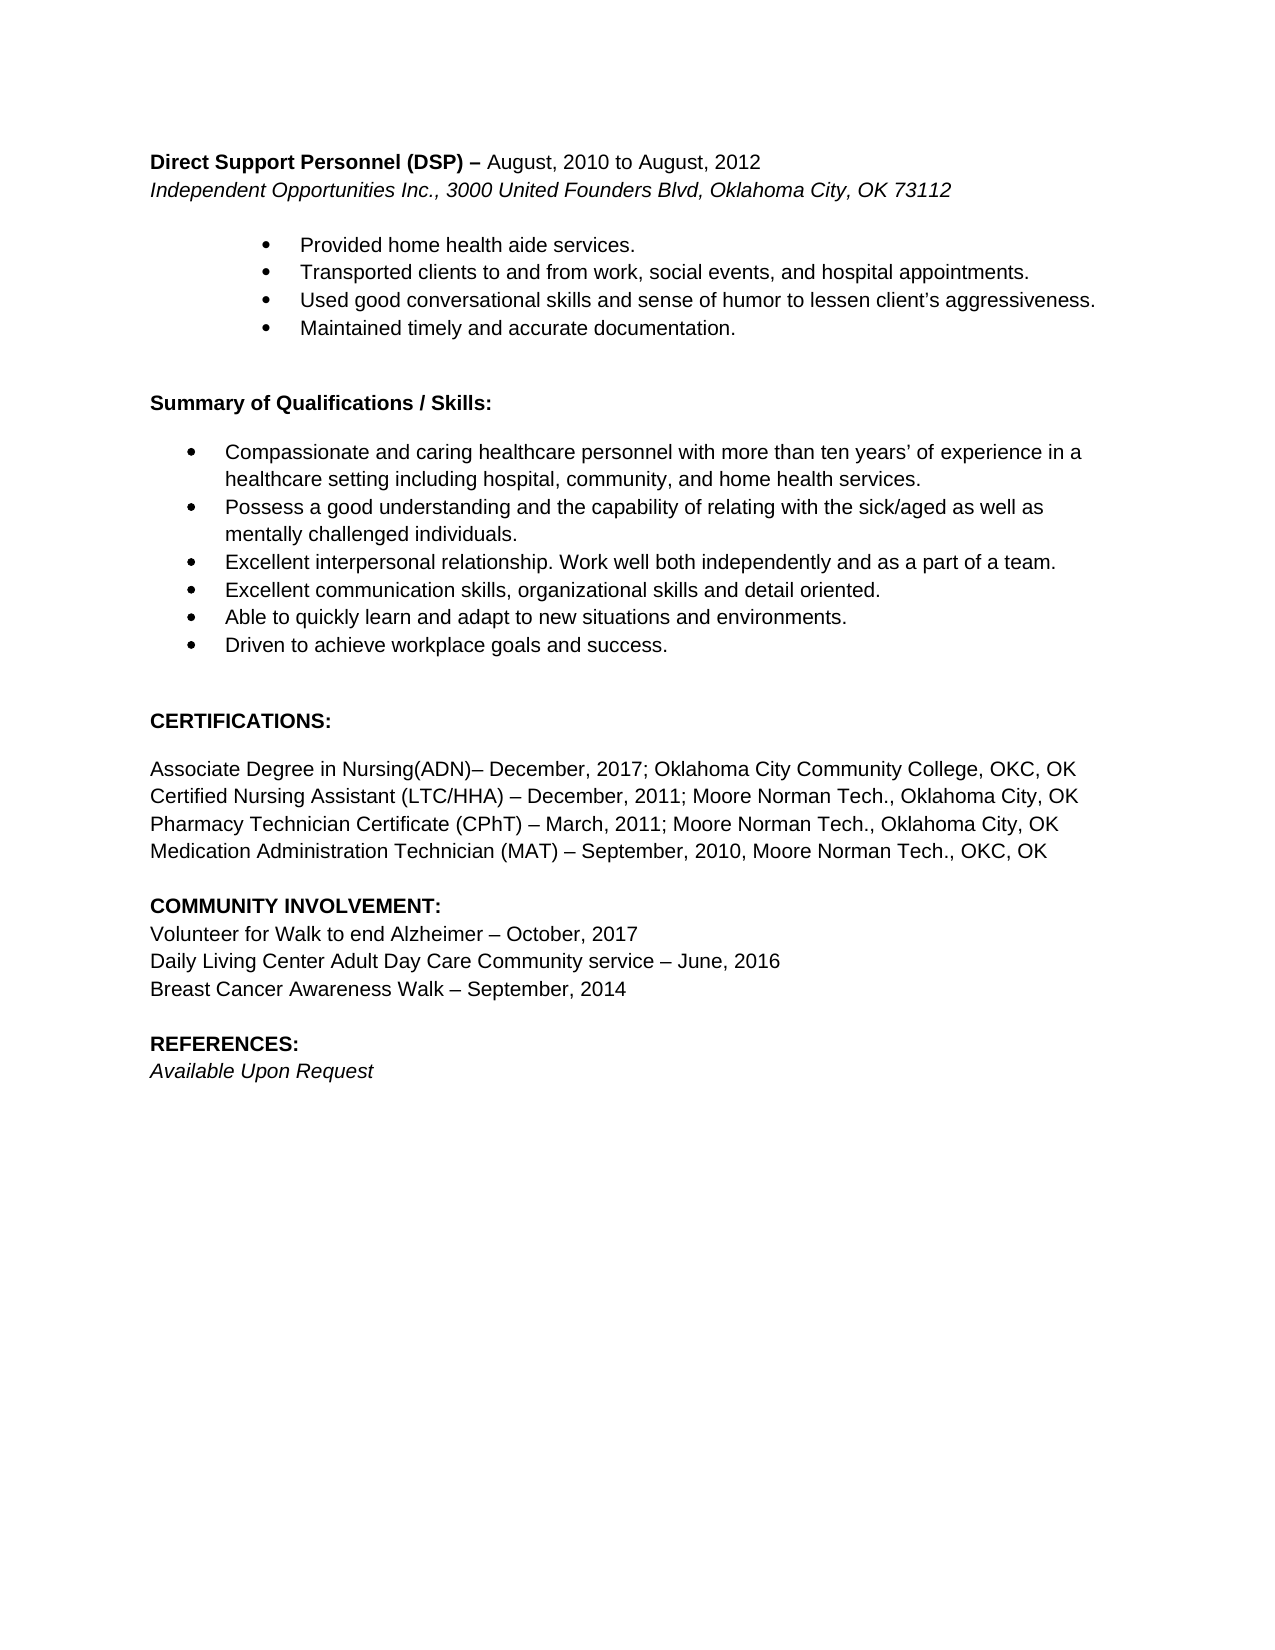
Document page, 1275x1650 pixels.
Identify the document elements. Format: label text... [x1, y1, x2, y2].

text Summary of Qualifications / Skills: [150, 391, 1125, 415]
text Direct Support Personnel (DSP) – August, 2010 to August, 2012 [150, 150, 1125, 174]
text Independent Opportunities Inc., 3000 United Founders Blvd, Oklahoma City, OK 73112 [150, 177, 1125, 201]
list Compassionate and caring healthcare personnel with more than ten years’ of experience in a healthcare setting including hospital, community, and home health services. [187, 439, 1125, 491]
list Excellent interpersonal relationship. Work well both independently and as a part of a team. [187, 550, 1125, 574]
list Provided home health aide services. [262, 232, 1125, 257]
list Able to quickly learn and adapt to new situations and environments. [187, 605, 1125, 629]
list Excellent communication skills, organizational skills and detail oriented. [187, 577, 1125, 601]
list Possess a good understanding and the capability of relating with the sick/aged as well as mentally challenged individuals. [187, 495, 1125, 546]
list Used good conversational skills and sense of humor to lessen client’s aggressiveness. [262, 288, 1125, 312]
list Transported clients to and from work, social events, and hospital appointments. [262, 260, 1125, 284]
text REFERENCES: [150, 1032, 1125, 1056]
text Medication Administration Technician (MAT) – September, 2010, Moore Norman Tech., OKC, OK [150, 839, 1125, 863]
text Breast Cancer Awareness Walk – September, 2014 [150, 977, 1125, 1001]
text Pharmacy Technician Certificate (CPhT) – March, 2011; Moore Norman Tech., Oklahoma City, OK [150, 812, 1125, 836]
text Available Upon Request [150, 1059, 1125, 1083]
text Associate Degree in Nursing(ADN)– December, 2017; Oklahoma City Community College, OKC, OK Certified Nursing Assistant (LTC/HHA) – December, 2011; Moore Norman Tech., Oklahoma City, OK [150, 757, 1125, 808]
list Driven to achieve workplace goals and success. [187, 633, 1125, 657]
text COMMUNITY INVOLVEMENT: [150, 894, 1125, 918]
text Daily Living Center Adult Day Care Community service – June, 2016 [150, 949, 1125, 973]
text CERTIFICATIONS: [150, 708, 1125, 732]
text Volunteer for Walk to end Alzheimer – October, 2017 [150, 922, 1125, 946]
list Maintained timely and accurate documentation. [262, 315, 1125, 339]
